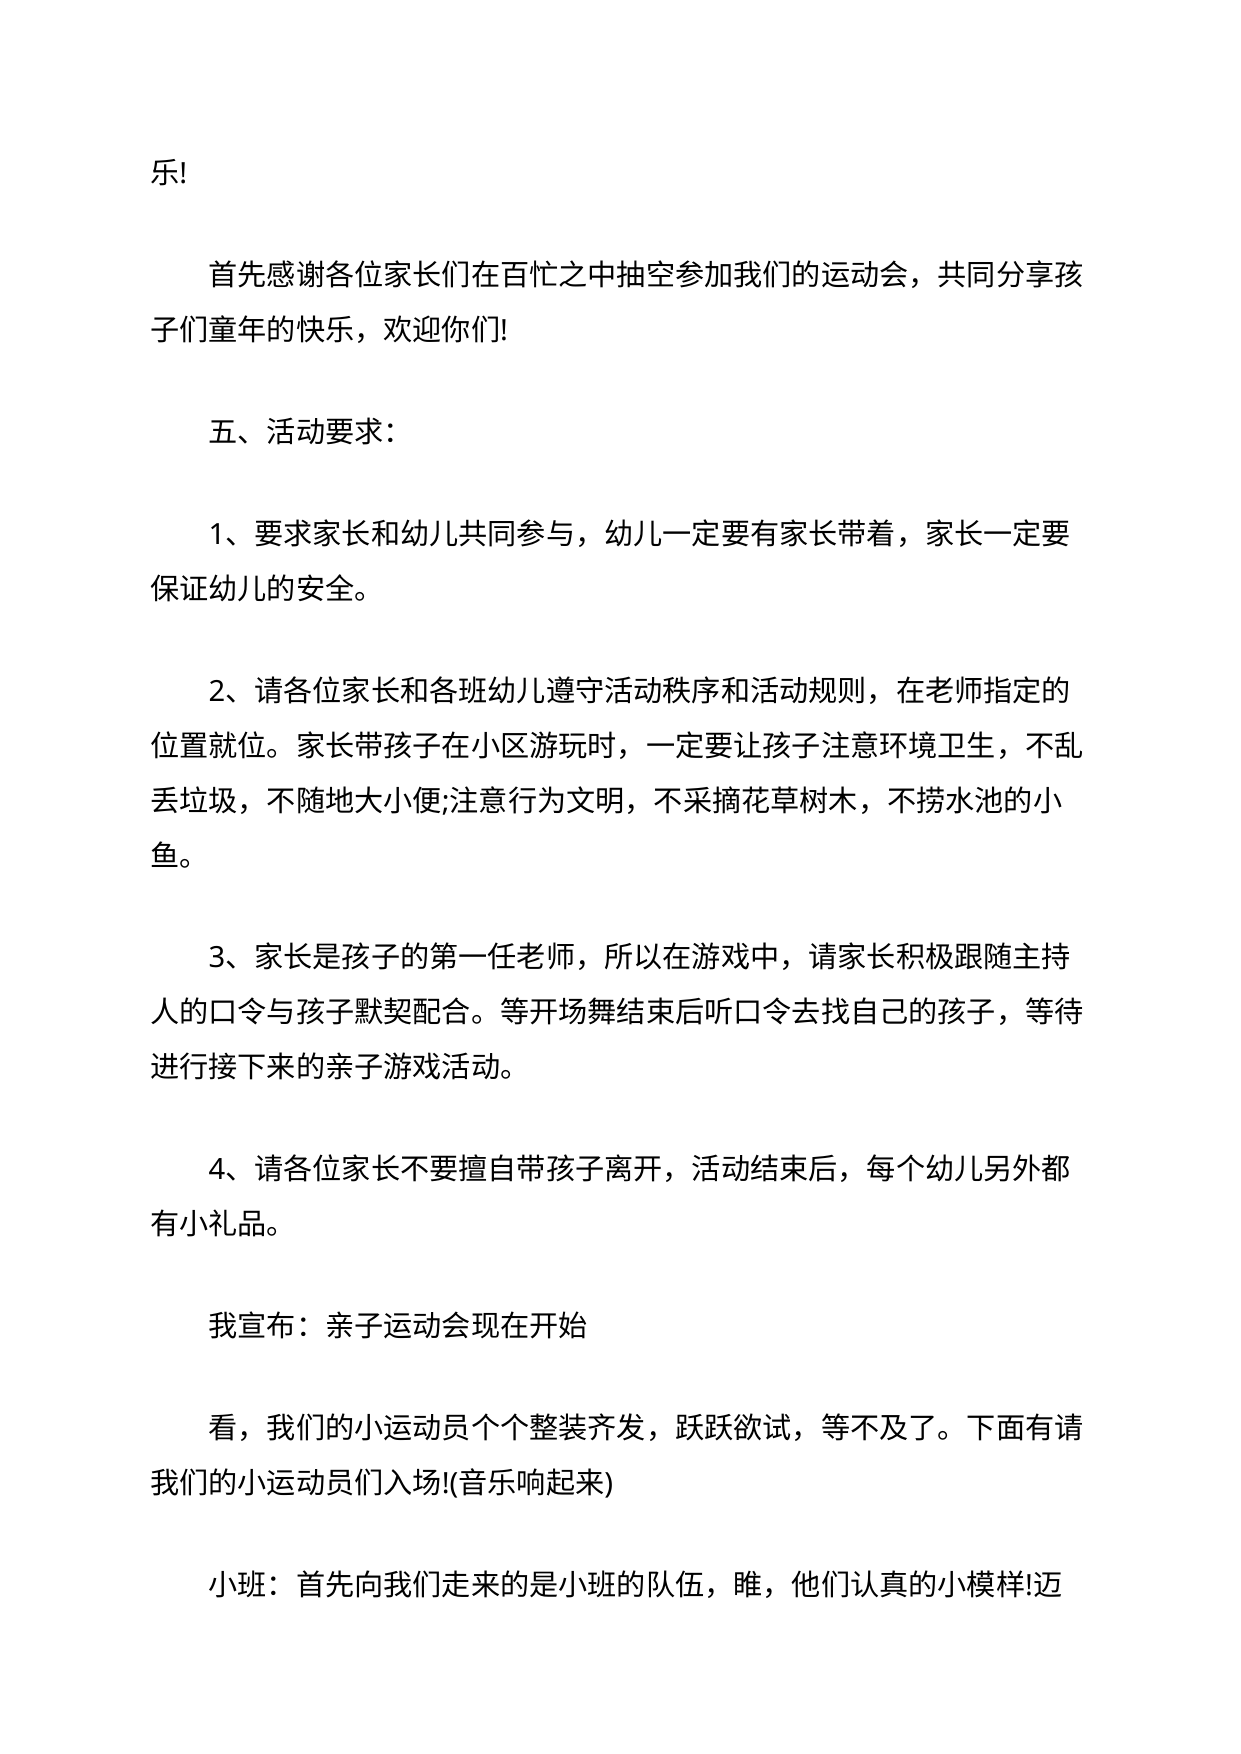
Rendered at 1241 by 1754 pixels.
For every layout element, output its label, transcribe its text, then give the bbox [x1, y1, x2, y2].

text 3、家长是孩子的第一任老师，所以在游戏中，请家长积极跟随主持人的口令与孩子默契配合。等开场舞结束后听口令去找自己的孩子，等待进行接下来的亲子游戏活动。 [150, 934, 1090, 1086]
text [150, 1561, 1090, 1603]
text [150, 150, 1090, 192]
text 首先感谢各位家长们在百忙之中抽空参加我们的运动会，共同分享孩子们童年的快乐，欢迎你们! [150, 252, 1090, 349]
text 1、要求家长和幼儿共同参与，幼儿一定要有家长带着，家长一定要保证幼儿的安全。 [150, 511, 1090, 608]
text 我宣布：亲子运动会现在开始 [150, 1302, 1090, 1345]
text 2、请各位家长和各班幼儿遵守活动秩序和活动规则，在老师指定的位置就位。家长带孩子在小区游玩时，一定要让孩子注意环境卫生，不乱丢垃圾，不随地大小便;注意行为文明，不采摘花草树木，不捞水池的小鱼。 [150, 667, 1090, 874]
text 4、请各位家长不要擅自带孩子离开，活动结束后，每个幼儿另外都有小礼品。 [150, 1146, 1090, 1243]
text 看，我们的小运动员个个整装齐发，跃跃欲试，等不及了。下面有请我们的小运动员们入场!(音乐响起来) [150, 1404, 1090, 1502]
text 五、活动要求： [150, 409, 1090, 451]
